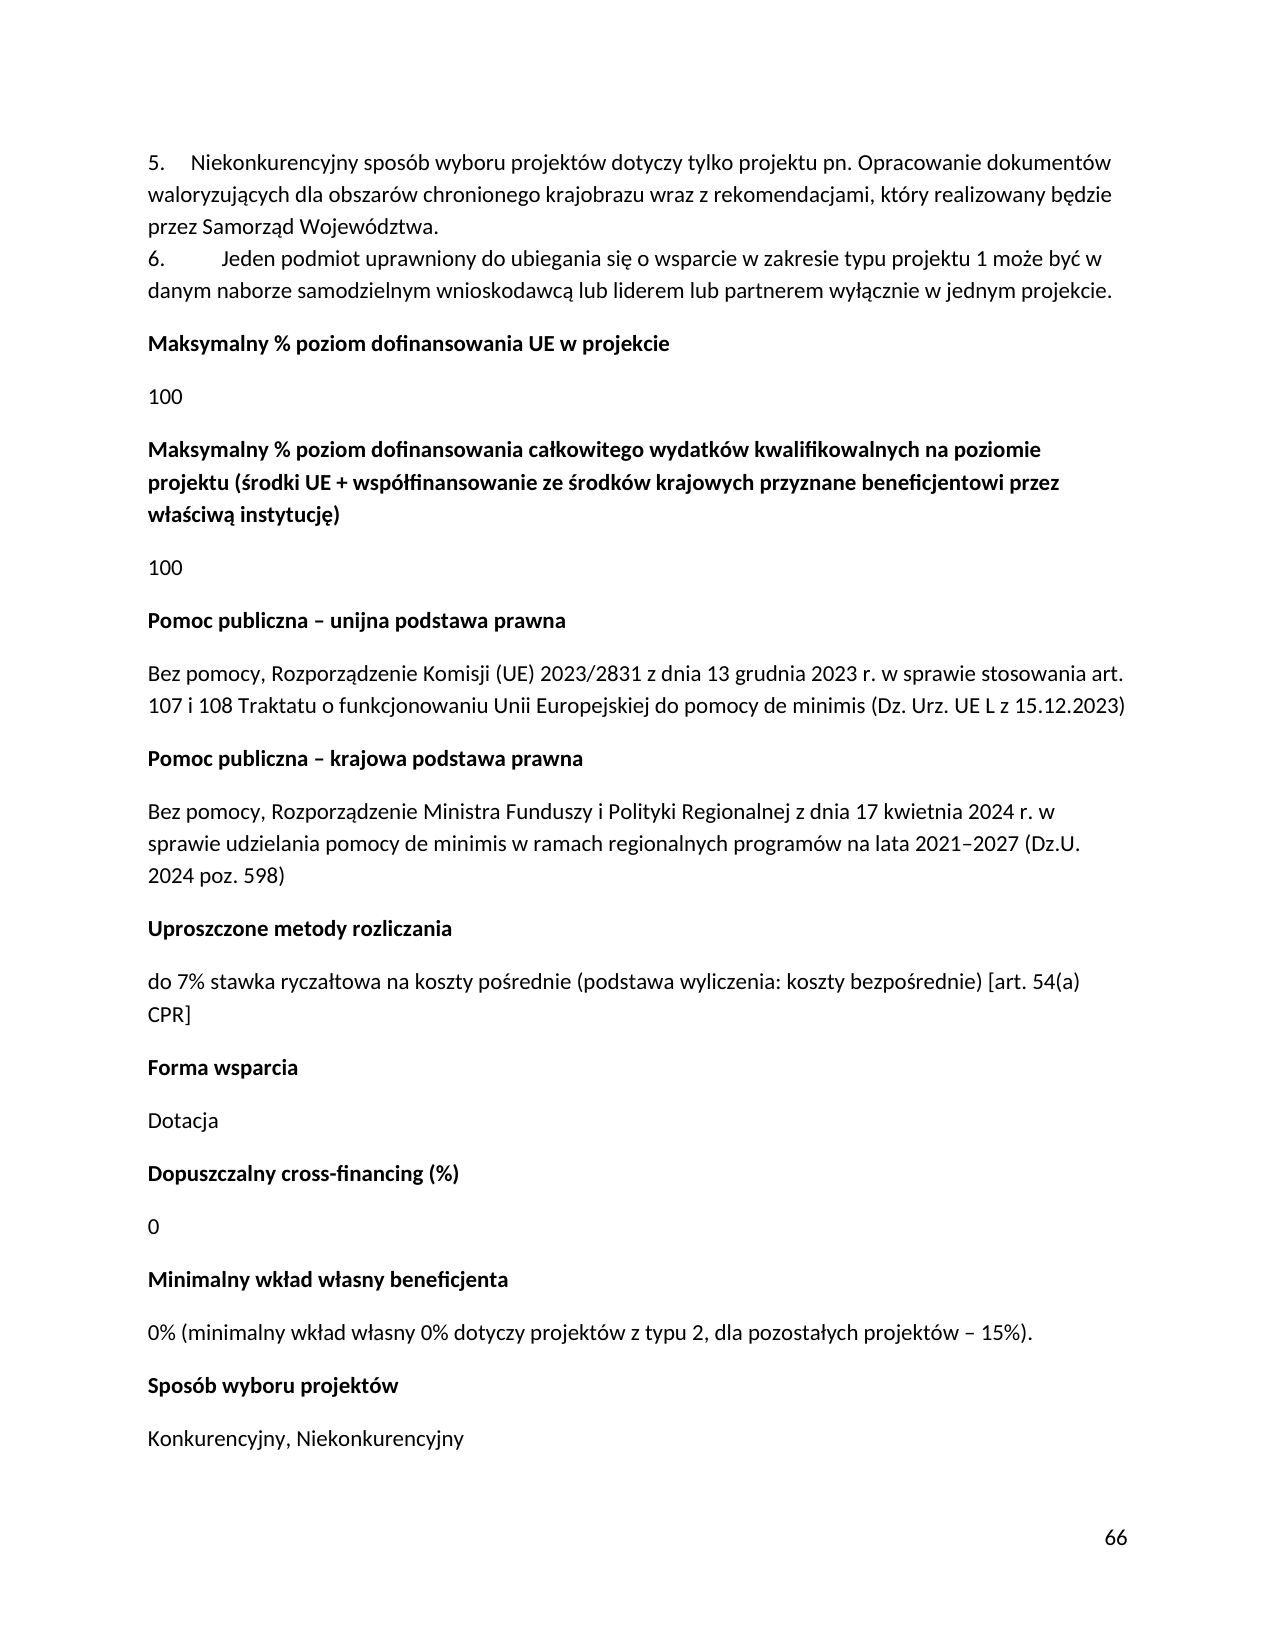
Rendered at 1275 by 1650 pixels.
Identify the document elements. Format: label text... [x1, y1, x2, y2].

text Dopuszczalny cross-financing (%) [148, 1159, 1127, 1187]
text Minimalny wkład własny beneficjenta [148, 1265, 1127, 1293]
text 100 [148, 553, 1127, 581]
text Forma wsparcia [148, 1053, 1127, 1081]
text Maksymalny % poziom dofinansowania całkowitego wydatków kwalifikowalnych na poziomie projektu (środki UE + współfinansowanie ze środków krajowych przyznane beneficjentowi przez właściwą instytucję) [148, 435, 1127, 528]
text 0 [148, 1212, 1127, 1240]
text Uproszczone metody rozliczania [148, 914, 1127, 942]
text Dotacja [148, 1106, 1127, 1134]
text do 7% stawka ryczałtowa na koszty pośrednie (podstawa wyliczenia: koszty bezpośrednie) [art. 54(a) CPR] [148, 967, 1127, 1028]
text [148, 148, 1127, 304]
text Pomoc publiczna – unijna podstawa prawna [148, 606, 1127, 634]
text 0% (minimalny wkład własny 0% dotyczy projektów z typu 2, dla pozostałych projektów – 15%). [148, 1318, 1127, 1346]
text Bez pomocy, Rozporządzenie Ministra Funduszy i Polityki Regionalnej z dnia 17 kwietnia 2024 r. w sprawie udzielania pomocy de minimis w ramach regionalnych programów na lata 2021–2027 (Dz.U. 2024 poz. 598) [148, 797, 1127, 889]
text Bez pomocy, Rozporządzenie Komisji (UE) 2023/2831 z dnia 13 grudnia 2023 r. w sprawie stosowania art. 107 i 108 Traktatu o funkcjonowaniu Unii Europejskiej do pomocy de minimis (Dz. Urz. UE L z 15.12.2023) [148, 659, 1127, 719]
text Pomoc publiczna – krajowa podstawa prawna [148, 744, 1127, 772]
text Sposób wyboru projektów [148, 1371, 1127, 1399]
text 100 [148, 382, 1127, 410]
text Konkurencyjny, Niekonkurencyjny [148, 1424, 1127, 1452]
text Maksymalny % poziom dofinansowania UE w projekcie [148, 329, 1127, 357]
